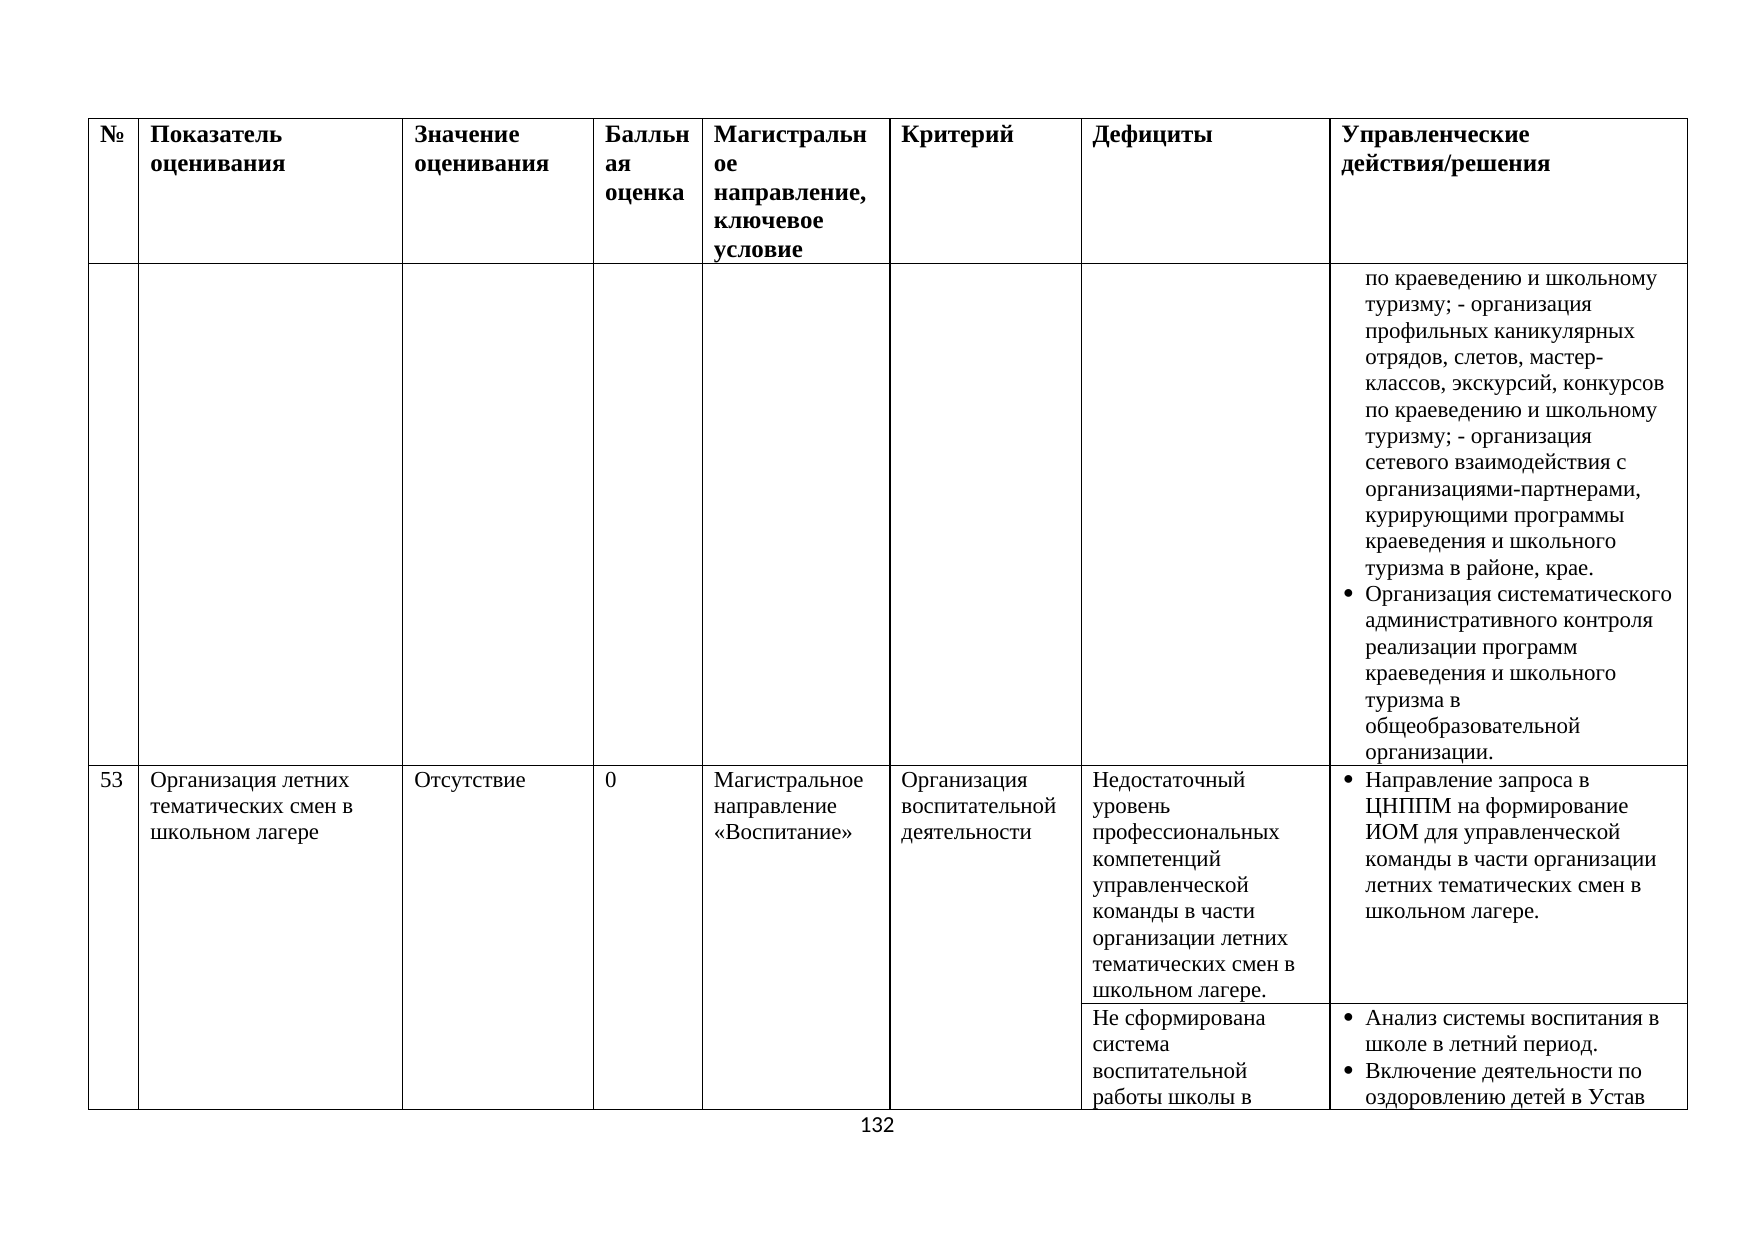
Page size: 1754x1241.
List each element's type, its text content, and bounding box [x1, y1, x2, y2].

table_cell Организация летних тематических смен в школьном лагере [139, 766, 402, 1109]
table_header Критерий [891, 119, 1081, 263]
table_header № [89, 119, 138, 263]
table_cell Недостаточный уровень профессиональных компетенций управленческой команды в части организации летних тематических смен в школьном лагере. [1082, 766, 1329, 1003]
table_header Балльная оценка [594, 119, 702, 263]
table_cell Отсутствие [403, 766, 593, 1109]
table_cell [1082, 1004, 1329, 1109]
table_header Показатель оценивания [139, 119, 402, 263]
table_cell 53 [89, 766, 138, 1109]
table_header Управленческие действия/решения [1331, 119, 1687, 263]
table_cell Организация воспитательной деятельности [891, 766, 1081, 1109]
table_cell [1331, 1004, 1687, 1109]
table_cell Направление запроса в ЦНППМ на формирование ИОМ для управленческой команды в части организации летних тематических смен в школьном лагере. [1331, 766, 1687, 1003]
table_header Дефициты [1082, 119, 1329, 263]
table_cell 0 [594, 766, 702, 1109]
table_header Магистральное направление, ключевое условие [703, 119, 889, 263]
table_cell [1331, 264, 1687, 765]
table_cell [1082, 264, 1329, 765]
table_cell Магистральное направление «Воспитание» [703, 766, 889, 1109]
table_header Значение оценивания [403, 119, 593, 263]
